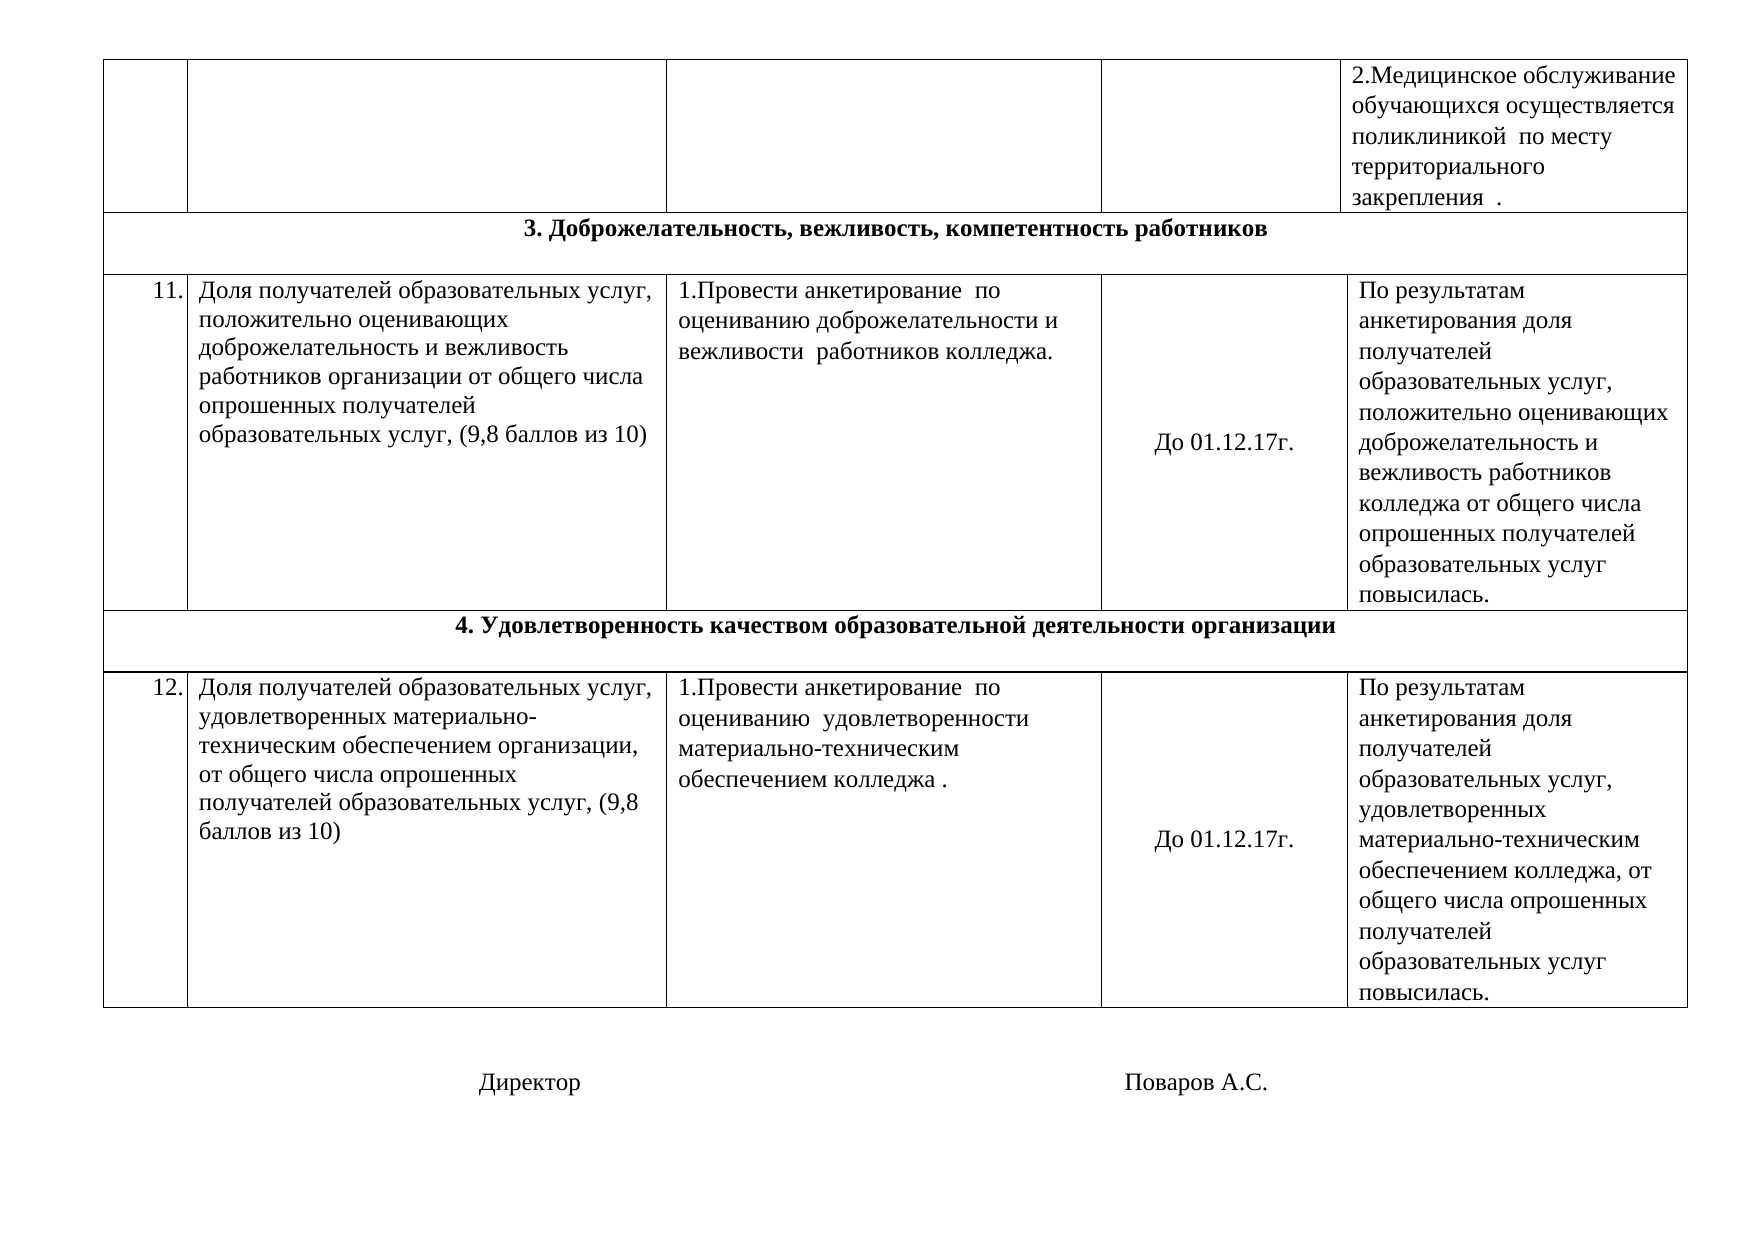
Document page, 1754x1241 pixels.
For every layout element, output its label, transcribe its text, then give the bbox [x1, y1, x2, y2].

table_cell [1102, 60, 1340, 212]
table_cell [188, 60, 666, 212]
table_cell 4. Удовлетворенность качеством образовательной деятельности организации [104, 611, 1687, 671]
table_cell До 01.12.17г. [1102, 275, 1347, 609]
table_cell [667, 60, 1101, 212]
table_cell 3. Доброжелательность, вежливость, компетентность работников [104, 213, 1687, 274]
table_cell По результатам анкетирования доля получателей образовательных услуг, положительно оценивающих доброжелательность и вежливость работников колледжа от общего числа опрошенных получателей образовательных услуг повысилась. [1348, 275, 1687, 609]
table_cell До 01.12.17г. [1102, 673, 1347, 1007]
text Директор Поваров А.С. [103, 1067, 1665, 1096]
table_cell [104, 673, 187, 1007]
table_cell Доля получателей образовательных услуг, удовлетворенных материально-техническим обеспечением организации, от общего числа опрошенных получателей образовательных услуг, (9,8 баллов из 10) [188, 673, 666, 1007]
table_cell По результатам анкетирования доля получателей образовательных услуг, удовлетворенных материально-техническим обеспечением колледжа, от общего числа опрошенных получателей образовательных услуг повысилась. [1348, 673, 1687, 1007]
table_cell [104, 275, 187, 609]
table_cell 1.Провести анкетирование по оцениванию удовлетворенности материально-техническим обеспечением колледжа . [667, 673, 1101, 1007]
table_cell 1.Провести анкетирование по оцениванию доброжелательности и вежливости работников колледжа. [667, 275, 1101, 609]
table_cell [1341, 60, 1687, 212]
table_cell Доля получателей образовательных услуг, положительно оценивающих доброжелательность и вежливость работников организации от общего числа опрошенных получателей образовательных услуг, (9,8 баллов из 10) [188, 275, 666, 609]
table_cell [104, 60, 187, 212]
